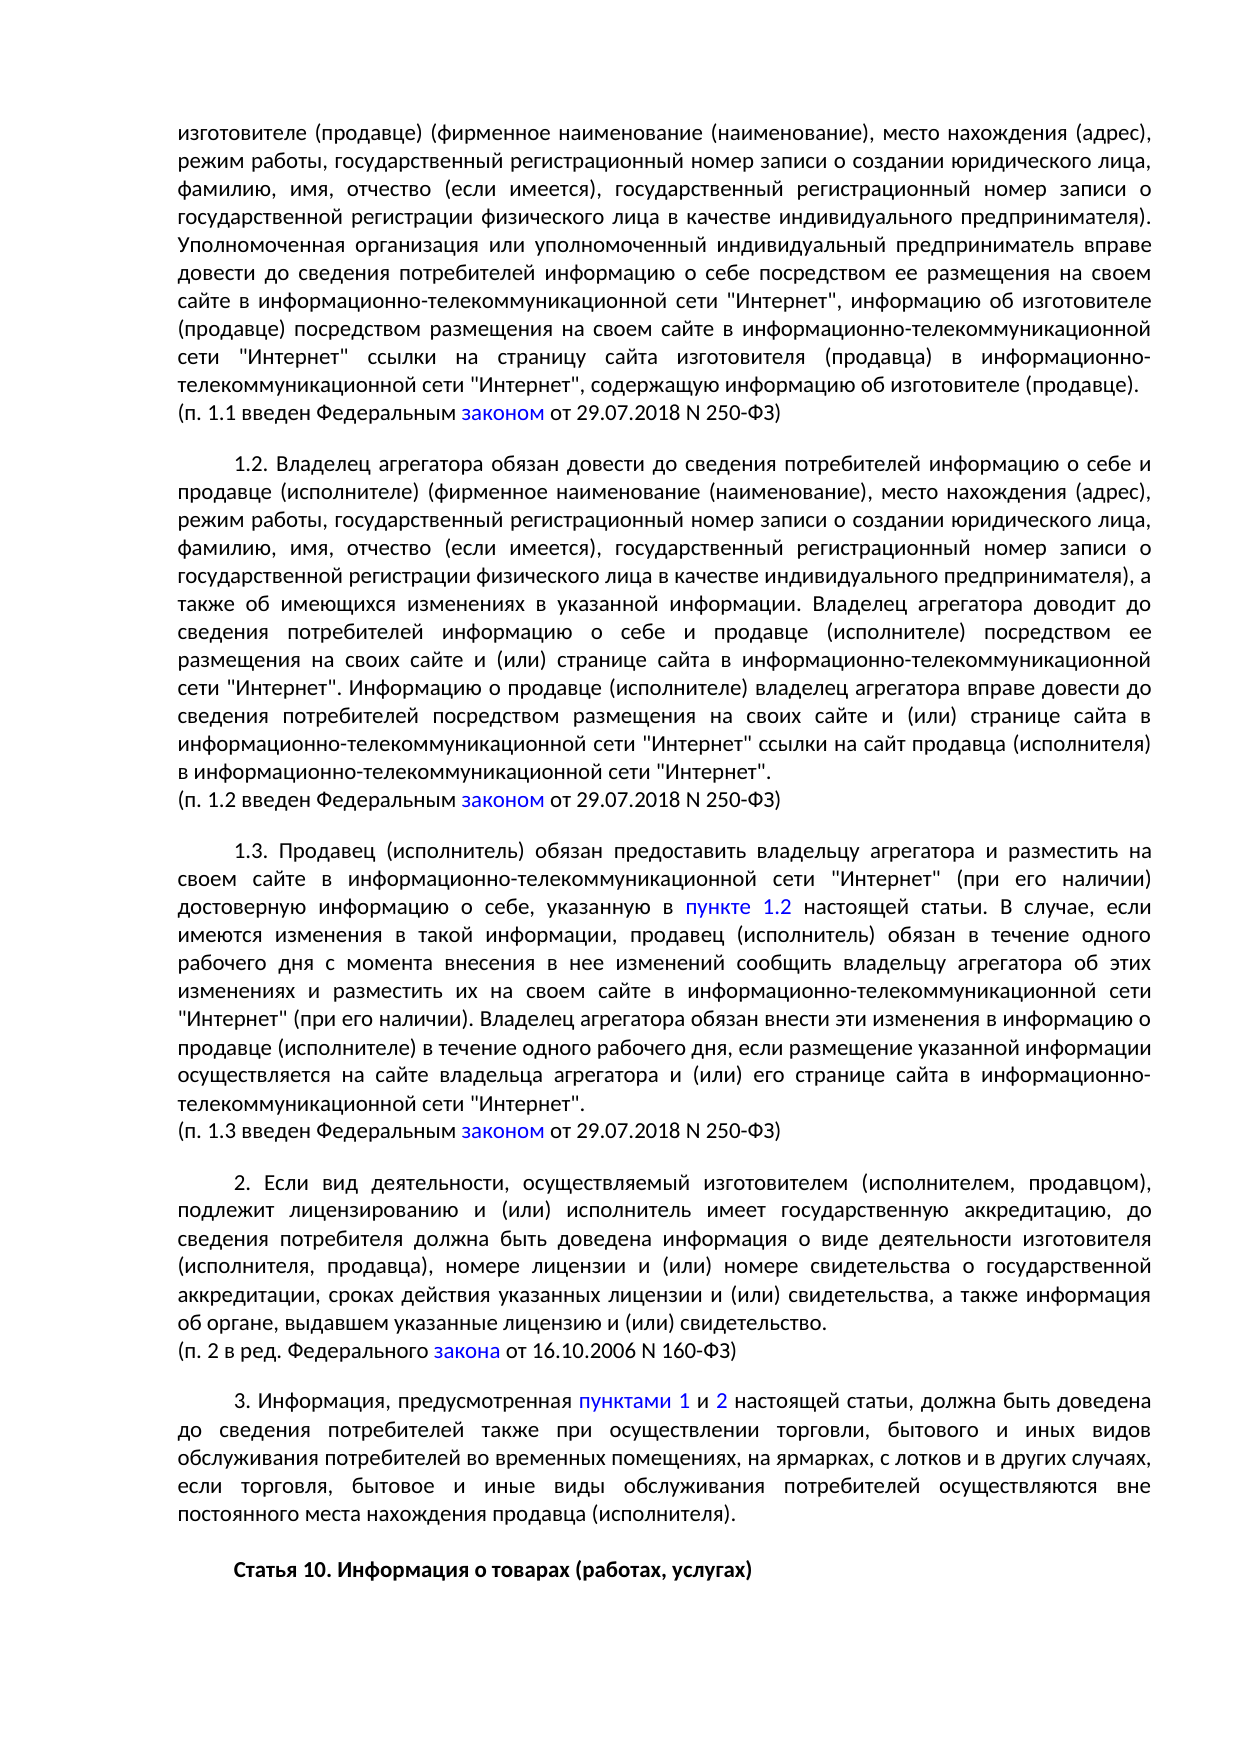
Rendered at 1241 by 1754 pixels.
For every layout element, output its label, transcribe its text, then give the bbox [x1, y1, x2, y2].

text (п. 1.1 введен Федеральным законом от 29.07.2018 N 250-ФЗ) [177, 398, 1152, 426]
text (п. 1.2 введен Федеральным законом от 29.07.2018 N 250-ФЗ) [177, 786, 1152, 813]
text 1.3. Продавец (исполнитель) обязан предоставить владельцу агрегатора и разместить на своем сайте в информационно-телекоммуникационной сети "Интернет" (при его наличии) достоверную информацию о себе, указанную в пункте 1.2 настоящей статьи. В случае, если имеются изменения в такой информации, продавец (исполнитель) обязан в течение одного рабочего дня с момента внесения в нее изменений сообщить владельцу агрегатора об этих изменениях и разместить их на своем сайте в информационно-телекоммуникационной сети "Интернет" (при его наличии). Владелец агрегатора обязан внести эти изменения в информацию о продавце (исполнителе) в течение одного рабочего дня, если размещение указанной информации осуществляется на сайте владельца агрегатора и (или) его странице сайта в информационно-телекоммуникационной сети "Интернет". [177, 836, 1152, 1117]
text 3. Информация, предусмотренная пунктами 1 и 2 настоящей статьи, должна быть доведена до сведения потребителей также при осуществлении торговли, бытового и иных видов обслуживания потребителей во временных помещениях, на ярмарках, с лотков и в других случаях, если торговля, бытовое и иные виды обслуживания потребителей осуществляются вне постоянного места нахождения продавца (исполнителя). [177, 1387, 1152, 1527]
text 2. Если вид деятельности, осуществляемый изготовителем (исполнителем, продавцом), подлежит лицензированию и (или) исполнитель имеет государственную аккредитацию, до сведения потребителя должна быть доведена информация о виде деятельности изготовителя (исполнителя, продавца), номере лицензии и (или) номере свидетельства о государственной аккредитации, сроках действия указанных лицензии и (или) свидетельства, а также информация об органе, выдавшем указанные лицензию и (или) свидетельство. [177, 1168, 1152, 1336]
text 1.2. Владелец агрегатора обязан довести до сведения потребителей информацию о себе и продавце (исполнителе) (фирменное наименование (наименование), место нахождения (адрес), режим работы, государственный регистрационный номер записи о создании юридического лица, фамилию, имя, отчество (если имеется), государственный регистрационный номер записи о государственной регистрации физического лица в качестве индивидуального предпринимателя), а также об имеющихся изменениях в указанной информации. Владелец агрегатора доводит до сведения потребителей информацию о себе и продавце (исполнителе) посредством ее размещения на своих сайте и (или) странице сайта в информационно-телекоммуникационной сети "Интернет". Информацию о продавце (исполнителе) владелец агрегатора вправе довести до сведения потребителей посредством размещения на своих сайте и (или) странице сайта в информационно-телекоммуникационной сети "Интернет" ссылки на сайт продавца (исполнителя) в информационно-телекоммуникационной сети "Интернет". [177, 449, 1152, 786]
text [177, 118, 1152, 398]
text (п. 2 в ред. Федерального закона от 16.10.2006 N 160-ФЗ) [177, 1336, 1152, 1364]
text (п. 1.3 введен Федеральным законом от 29.07.2018 N 250-ФЗ) [177, 1117, 1152, 1145]
title Статья 10. Информация о товарах (работах, услугах) [177, 1555, 1152, 1583]
